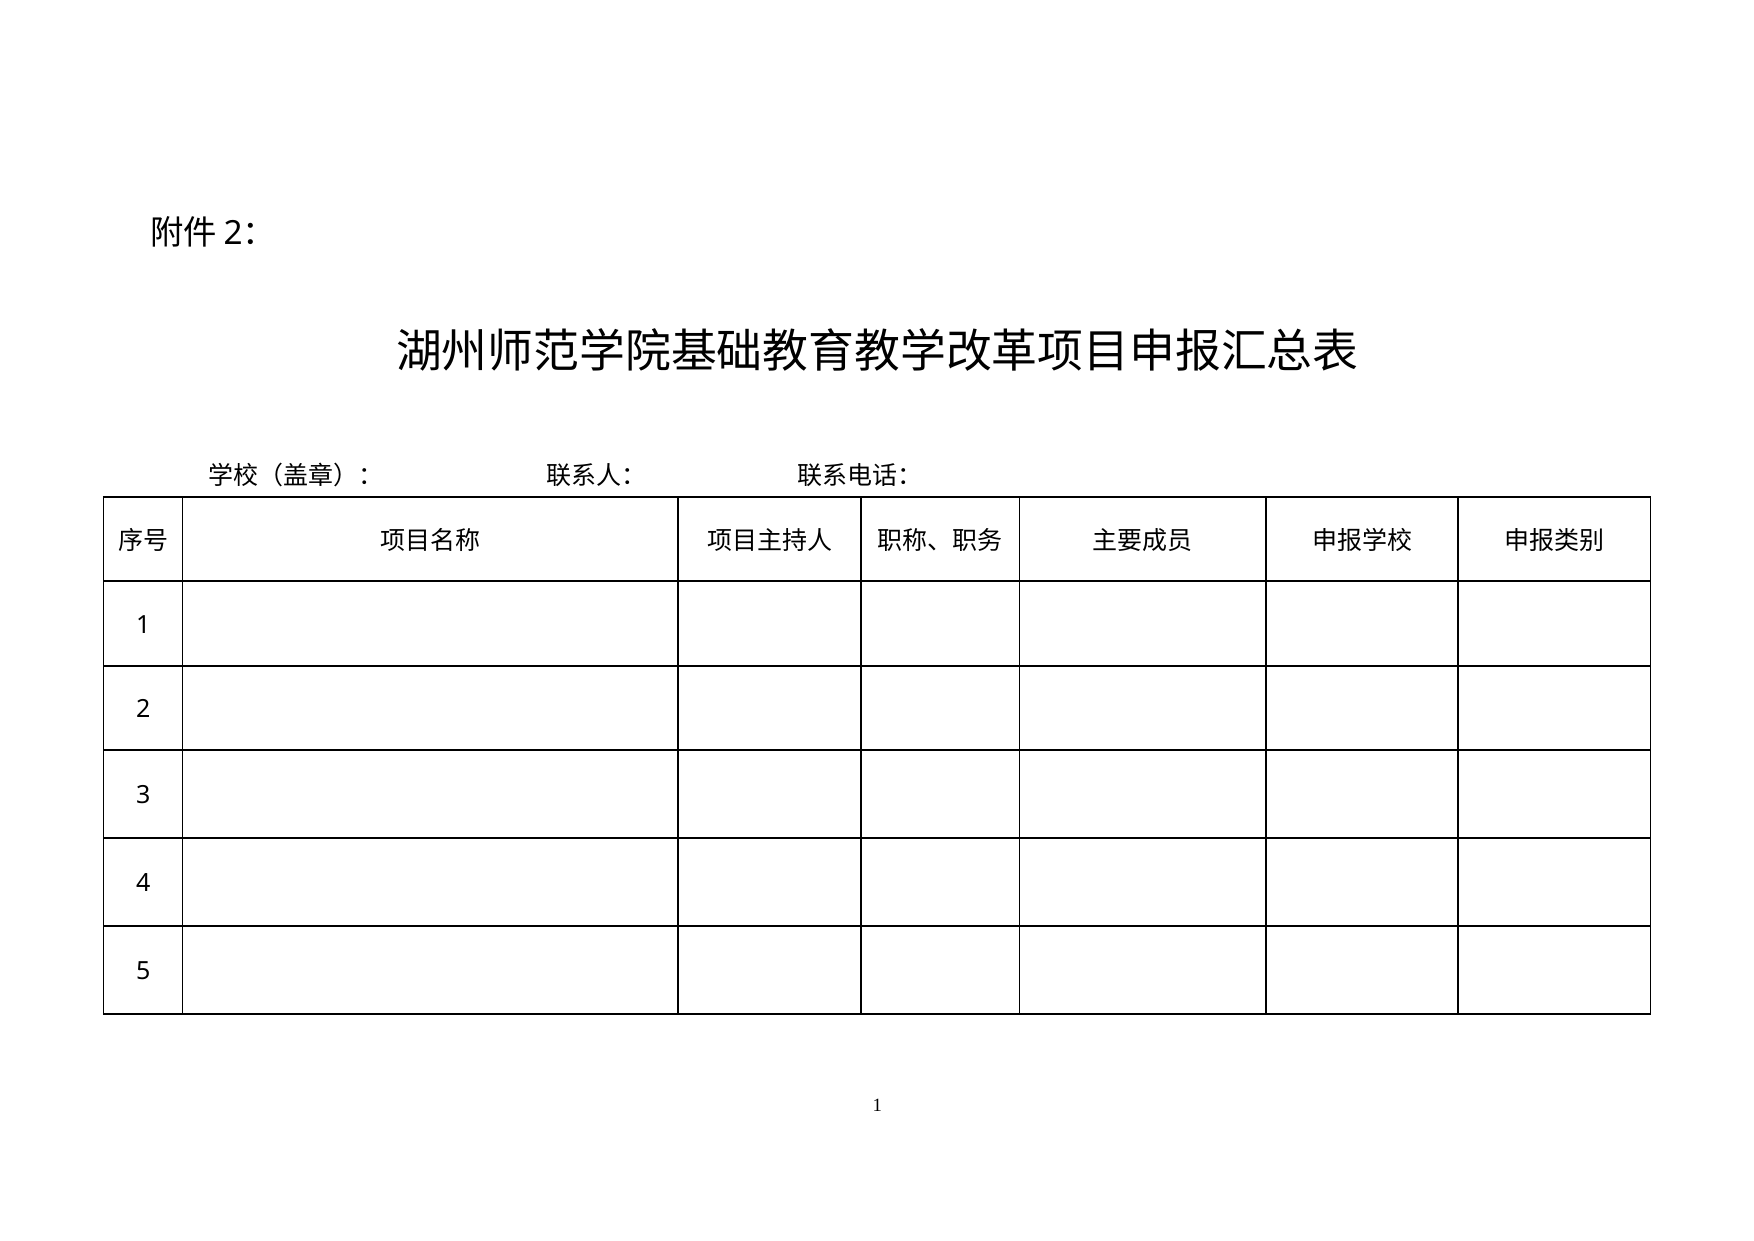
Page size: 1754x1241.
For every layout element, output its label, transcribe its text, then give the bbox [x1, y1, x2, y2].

table_cell [862, 582, 1019, 665]
table_cell [183, 751, 677, 837]
table_cell [1020, 927, 1265, 1013]
table_header 主要成员 [1020, 498, 1265, 580]
table_cell [183, 667, 677, 749]
table_cell [862, 927, 1019, 1013]
table_cell [1020, 667, 1265, 749]
table_cell [679, 582, 860, 665]
table_cell [1459, 751, 1650, 837]
table_cell [1267, 839, 1457, 925]
table_cell 3 [104, 751, 182, 837]
table_header 项目主持人 [679, 498, 860, 580]
table_cell [679, 927, 860, 1013]
table_header 项目名称 [183, 498, 677, 580]
table_cell [1459, 927, 1650, 1013]
table_header 申报类别 [1459, 498, 1650, 580]
table_cell 1 [104, 582, 182, 665]
text 附件2： [150, 198, 1604, 263]
table_cell [1020, 839, 1265, 925]
table_cell [1267, 927, 1457, 1013]
table_cell 4 [104, 839, 182, 925]
table_header 职称、职务 [862, 498, 1019, 580]
table_cell 5 [104, 927, 182, 1013]
table_cell [1267, 751, 1457, 837]
table_cell [183, 927, 677, 1013]
table_cell [183, 582, 677, 665]
table_cell [679, 667, 860, 749]
table_header 申报学校 [1267, 498, 1457, 580]
table_cell [679, 839, 860, 925]
table_cell [862, 839, 1019, 925]
text 学校（盖章）： 联系人： 联系电话： [150, 438, 1604, 496]
table_cell [183, 839, 677, 925]
table_cell [1267, 667, 1457, 749]
table_header 序号 [104, 498, 182, 580]
table_cell [1459, 839, 1650, 925]
table_cell [679, 751, 860, 837]
table_cell [1459, 667, 1650, 749]
text 湖州师范学院基础教育教学改革项目申报汇总表 [150, 321, 1604, 379]
table_cell [1020, 751, 1265, 837]
table_cell [862, 751, 1019, 837]
table_cell [1267, 582, 1457, 665]
table_cell [1459, 582, 1650, 665]
table_cell [862, 667, 1019, 749]
table_cell 2 [104, 667, 182, 749]
table_cell [1020, 582, 1265, 665]
